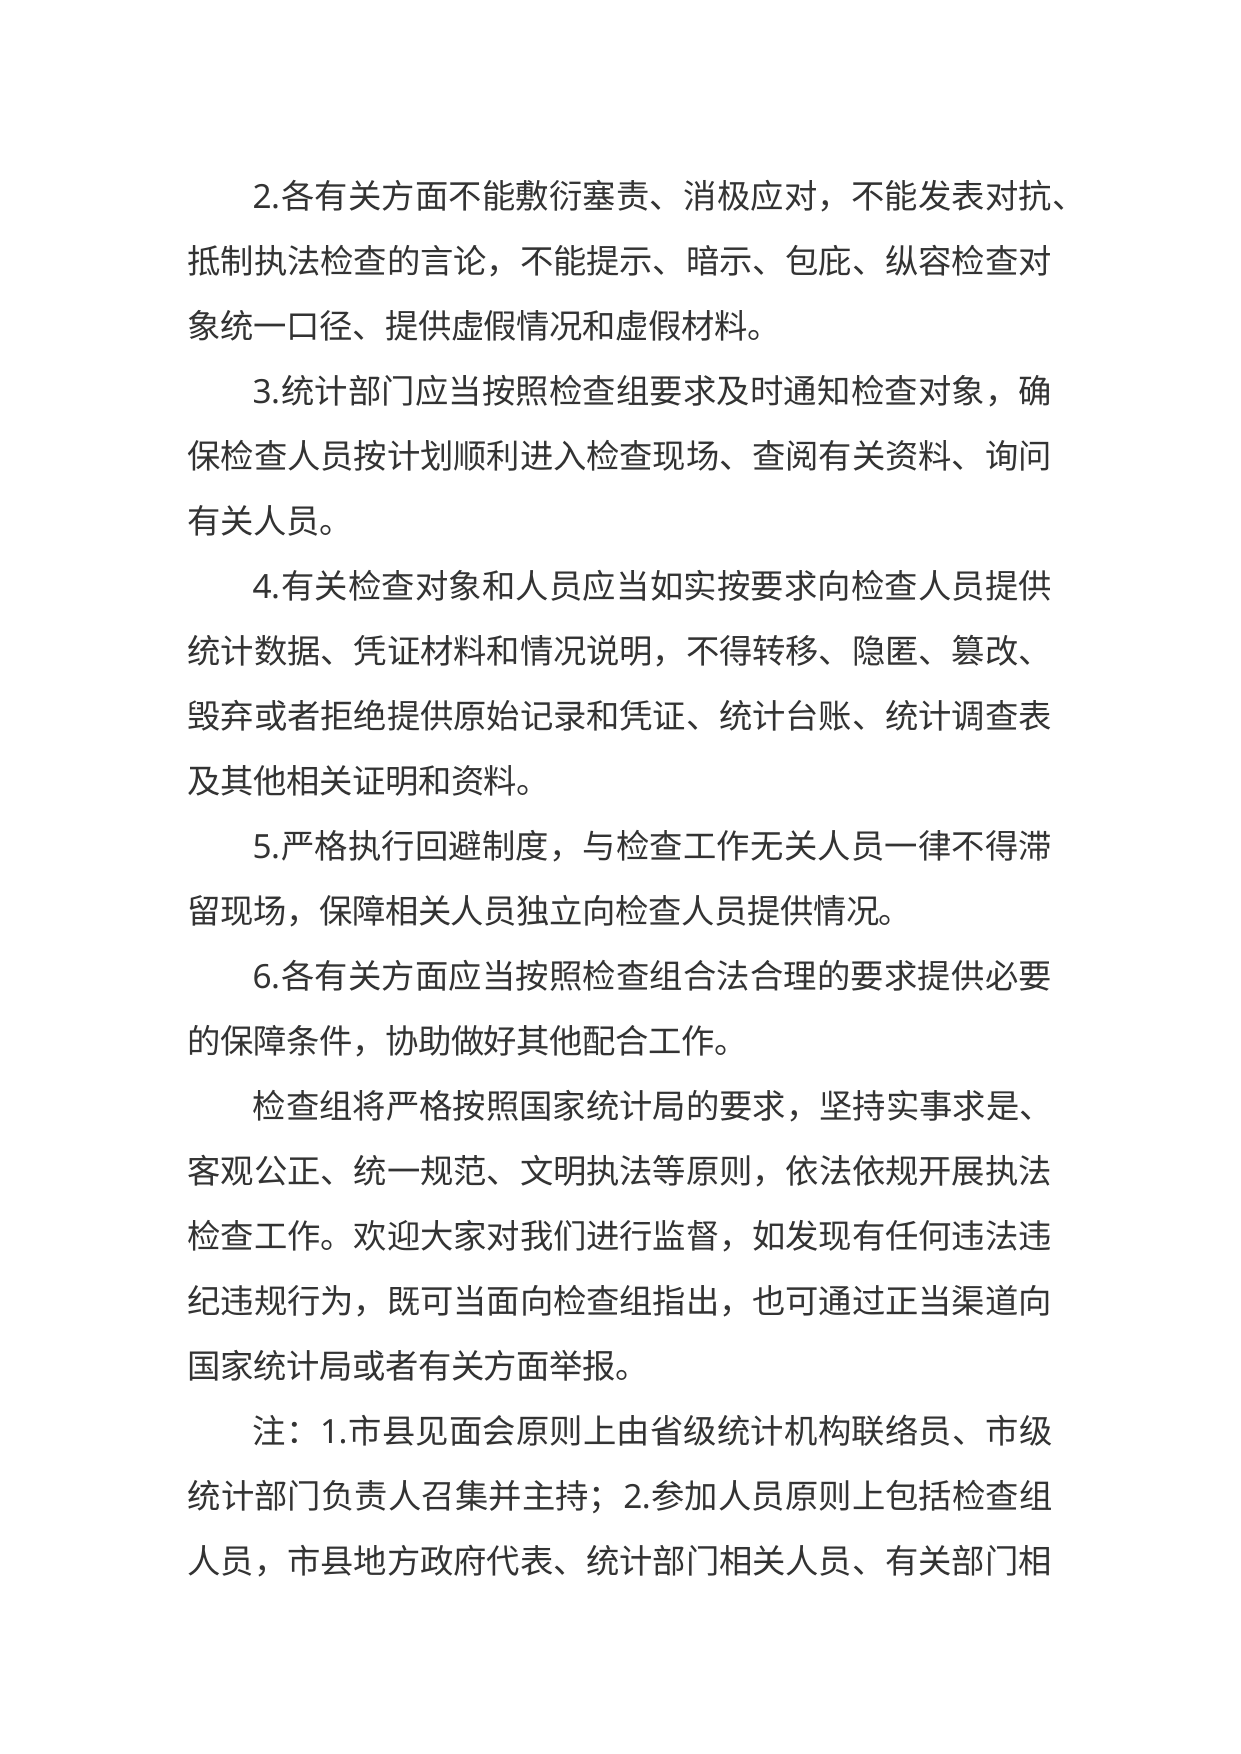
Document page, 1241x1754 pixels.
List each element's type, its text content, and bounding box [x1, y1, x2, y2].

text 4.有关检查对象和人员应当如实按要求向检查人员提供统计数据、凭证材料和情况说明，不得转移、隐匿、篡改、毁弃或者拒绝提供原始记录和凭证、统计台账、统计调查表及其他相关证明和资料。 [187, 552, 1053, 812]
text 3.统计部门应当按照检查组要求及时通知检查对象，确保检查人员按计划顺利进入检查现场、查阅有关资料、询问有关人员。 [187, 357, 1053, 552]
text 2.各有关方面不能敷衍塞责、消极应对，不能发表对抗、抵制执法检查的言论，不能提示、暗示、包庇、纵容检查对象统一口径、提供虚假情况和虚假材料。 [187, 162, 1053, 357]
text 检查组将严格按照国家统计局的要求，坚持实事求是、客观公正、统一规范、文明执法等原则，依法依规开展执法检查工作。欢迎大家对我们进行监督，如发现有任何违法违纪违规行为，既可当面向检查组指出，也可通过正当渠道向国家统计局或者有关方面举报。 [187, 1072, 1053, 1397]
text 5.严格执行回避制度，与检查工作无关人员一律不得滞留现场，保障相关人员独立向检查人员提供情况。 [187, 812, 1053, 942]
text 6.各有关方面应当按照检查组合法合理的要求提供必要的保障条件，协助做好其他配合工作。 [187, 942, 1053, 1072]
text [187, 1397, 1053, 1592]
